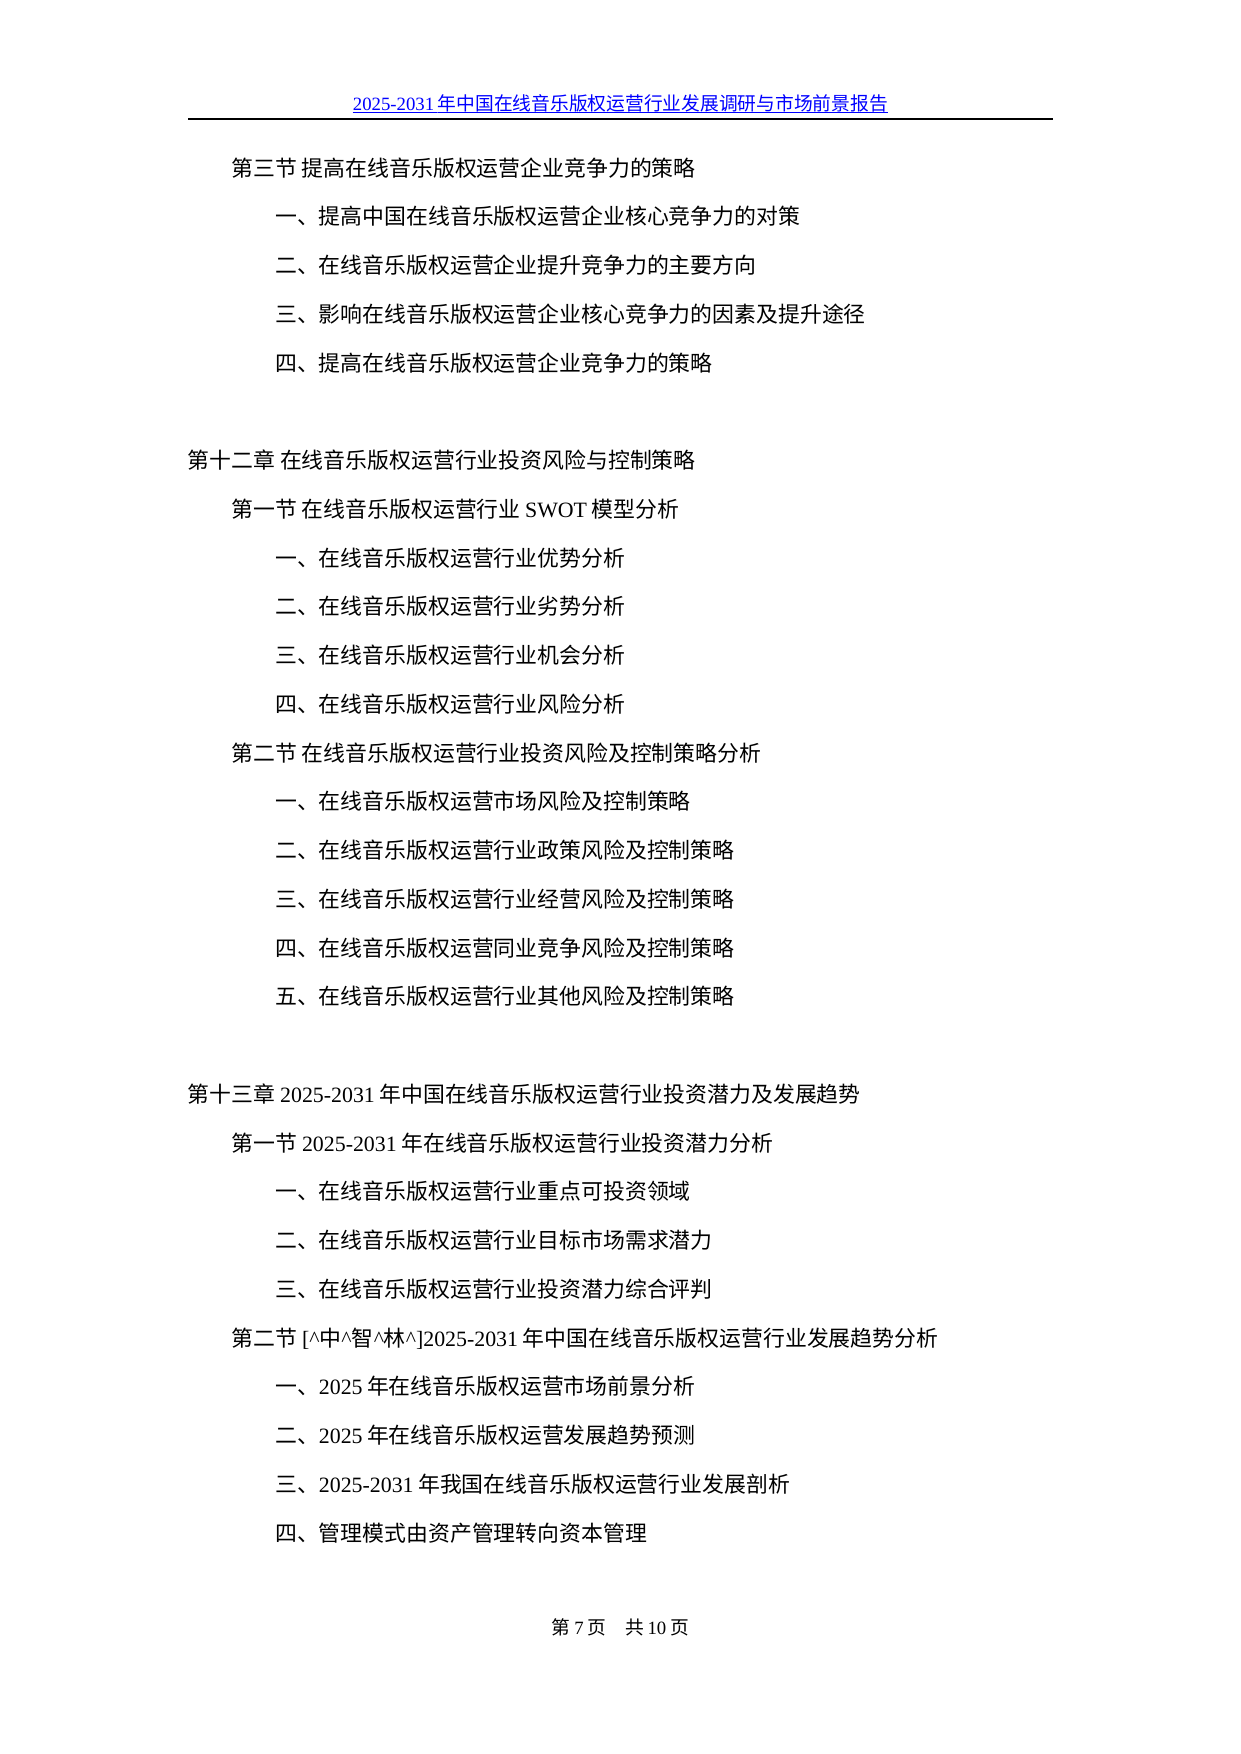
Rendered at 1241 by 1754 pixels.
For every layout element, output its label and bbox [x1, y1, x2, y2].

text [187, 150, 1053, 1548]
